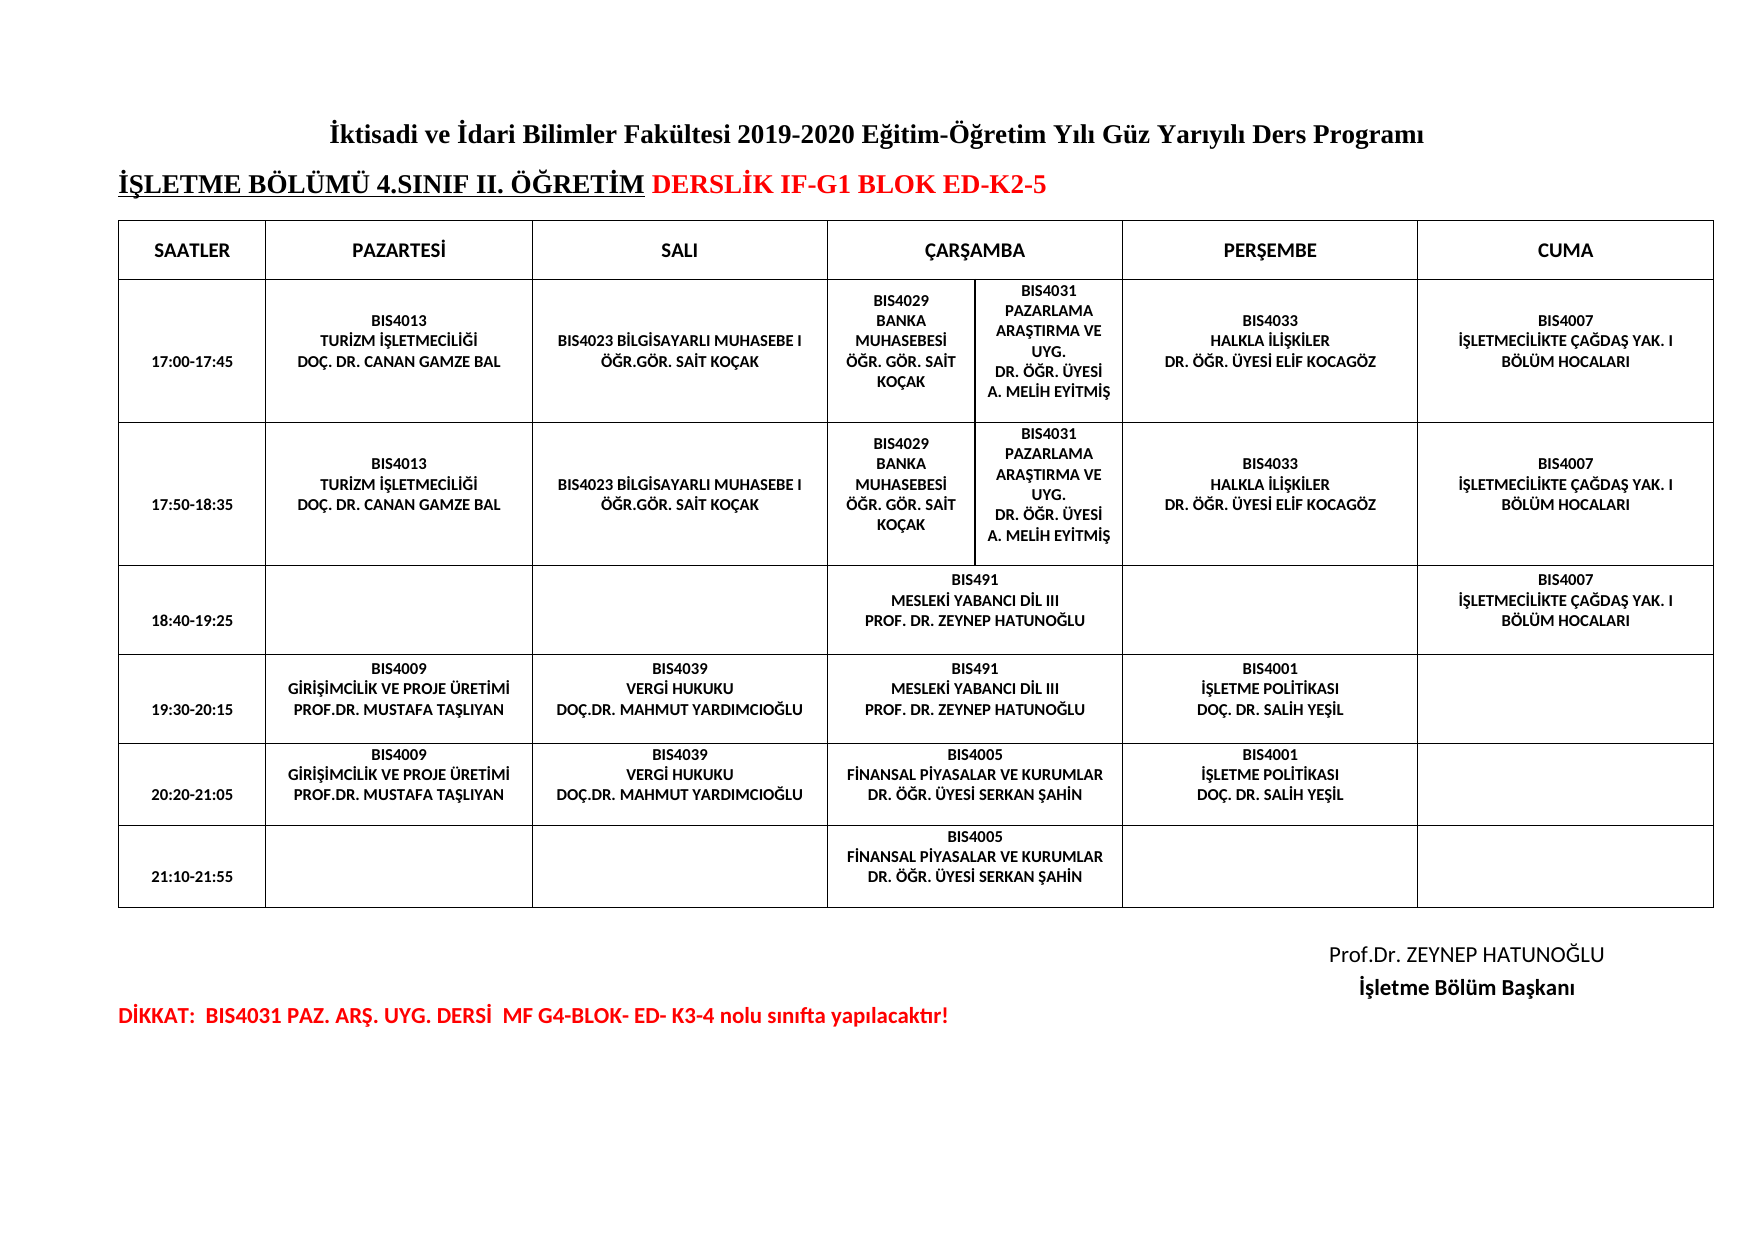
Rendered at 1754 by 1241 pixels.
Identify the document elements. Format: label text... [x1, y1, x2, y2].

table_cell BIS4007 İŞLETMECİLİKTE ÇAĞDAŞ YAK. I BÖLÜM HOCALARI [1418, 280, 1713, 422]
text DİKKAT: BIS4031 PAZ. ARŞ. UYG. DERSİ MF G4-BLOK- ED- K3-4 nolu sınıfta yapılacaktır! [118, 1001, 1636, 1029]
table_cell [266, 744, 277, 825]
text Prof.Dr. ZEYNEP HATUNOĞLU [1298, 941, 1636, 968]
table_cell BIS4007 İŞLETMECİLİKTE ÇAĞDAŞ YAK. I BÖLÜM HOCALARI [1418, 423, 1713, 565]
table_cell BIS4023 BİLGİSAYARLI MUHASEBE I ÖĞR.GÖR. SAİT KOÇAK [533, 423, 827, 565]
table_cell BIS4013 TURİZM İŞLETMECİLİĞİ DOÇ. DR. CANAN GAMZE BAL [266, 423, 532, 565]
table_cell 17:50-18:35 [119, 423, 265, 565]
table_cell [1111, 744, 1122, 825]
table_cell BIS4001 İŞLETME POLİTİKASI DOÇ. DR. SALİH YEŞİL [1123, 655, 1417, 743]
text İşletme Bölüm Başkanı [1224, 973, 1636, 1001]
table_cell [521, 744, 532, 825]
table_cell 18:40-19:25 [119, 566, 265, 654]
table_cell [1418, 826, 1713, 907]
table_cell BIS4033 HALKLA İLİŞKİLER DR. ÖĞR. ÜYESİ ELİF KOCAGÖZ [1123, 423, 1417, 565]
table_cell [1418, 744, 1713, 825]
table_cell BIS4023 BİLGİSAYARLI MUHASEBE I ÖĞR.GÖR. SAİT KOÇAK [533, 280, 827, 422]
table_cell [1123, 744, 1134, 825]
table_cell [266, 566, 532, 654]
table_cell 17:00-17:45 [119, 280, 265, 422]
table_cell BIS4033 HALKLA İLİŞKİLER DR. ÖĞR. ÜYESİ ELİF KOCAGÖZ [1123, 280, 1417, 422]
table_cell [266, 826, 532, 907]
table_header CUMA [1418, 221, 1713, 279]
table_header PERŞEMBE [1123, 221, 1417, 279]
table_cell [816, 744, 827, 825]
table_cell BIS4029 BANKA MUHASEBESİ ÖĞR. GÖR. SAİT KOÇAK [828, 280, 974, 422]
table_cell BIS4009 GİRİŞİMCİLİK VE PROJE ÜRETİMİ PROF.DR. MUSTAFA TAŞLIYAN [266, 655, 532, 743]
table_cell 21:10-21:55 [119, 826, 265, 907]
table_cell BIS491 MESLEKİ YABANCI DİL III PROF. DR. ZEYNEP HATUNOĞLU [828, 566, 1122, 654]
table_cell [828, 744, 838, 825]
table_header ÇARŞAMBA [828, 221, 1122, 279]
table_cell [533, 566, 827, 654]
subtitle İktisadi ve İdari Bilimler Fakültesi 2019-2020 Eğitim-Öğretim Yılı Güz Yarıyılı Ders Programı [118, 118, 1636, 149]
subtitle İŞLETME BÖLÜMÜ 4.SINIF II. ÖĞRETİM DERSLİK IF-G1 BLOK ED-K2-5 [118, 168, 1636, 199]
table_header PAZARTESİ [266, 221, 532, 279]
table_cell BIS4029 BANKA MUHASEBESİ ÖĞR. GÖR. SAİT KOÇAK [828, 423, 974, 565]
table_cell BIS4039 VERGİ HUKUKU DOÇ.DR. MAHMUT YARDIMCIOĞLU [533, 655, 827, 743]
table_cell BIS4013 TURİZM İŞLETMECİLİĞİ DOÇ. DR. CANAN GAMZE BAL [266, 280, 532, 422]
table_cell [1418, 655, 1713, 743]
table_header SALI [533, 221, 827, 279]
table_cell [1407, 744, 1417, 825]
table_cell 20:20-21:05 [119, 744, 265, 825]
table_cell [1123, 826, 1417, 907]
table_cell 19:30-20:15 [119, 655, 265, 743]
table_cell BIS491 MESLEKİ YABANCI DİL III PROF. DR. ZEYNEP HATUNOĞLU [828, 655, 1122, 743]
table_cell [533, 826, 827, 907]
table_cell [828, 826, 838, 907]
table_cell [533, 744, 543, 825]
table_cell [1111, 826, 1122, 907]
table_cell BIS4007 İŞLETMECİLİKTE ÇAĞDAŞ YAK. I BÖLÜM HOCALARI [1418, 566, 1713, 654]
table_cell [1123, 566, 1417, 654]
table_header SAATLER [119, 221, 265, 279]
